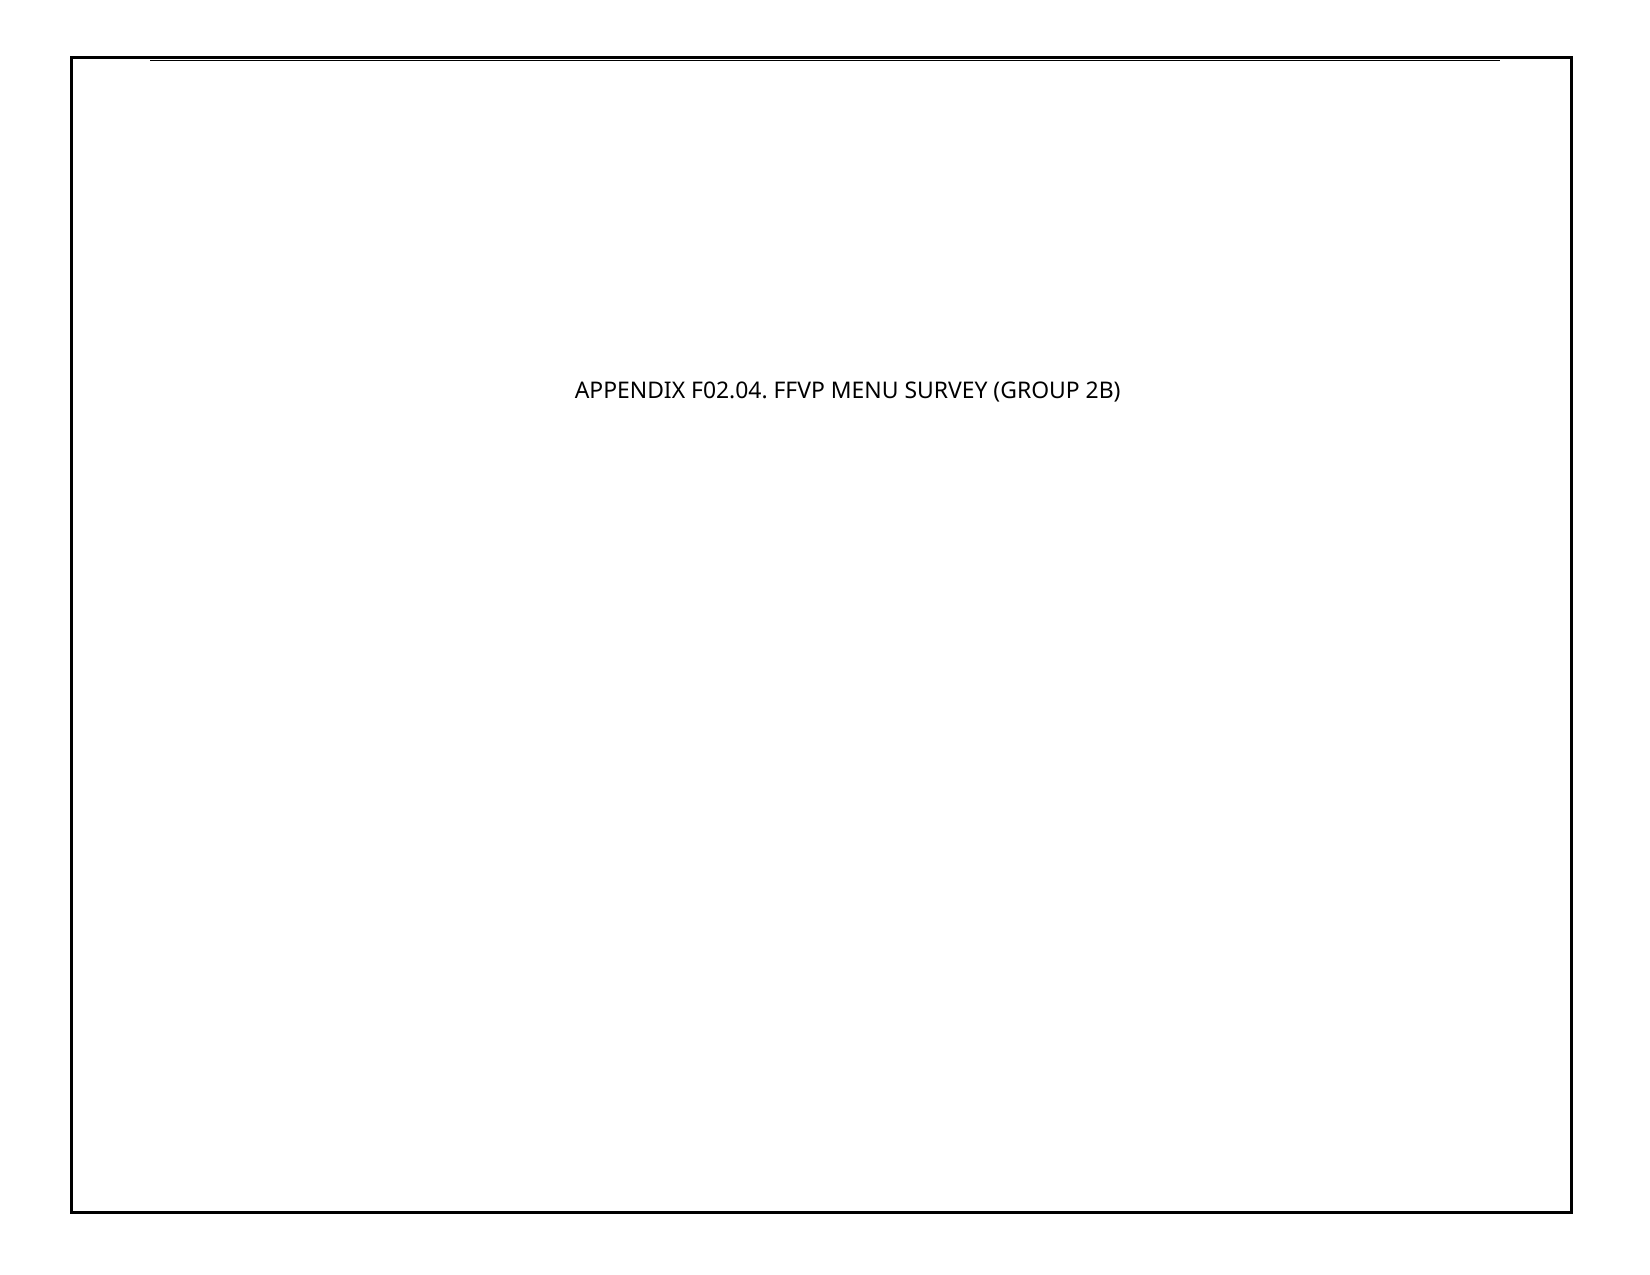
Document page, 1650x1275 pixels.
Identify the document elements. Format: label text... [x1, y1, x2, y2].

text Appendix F02.04. FFVP MEnu Survey (Group 2b) [150, 374, 1500, 406]
